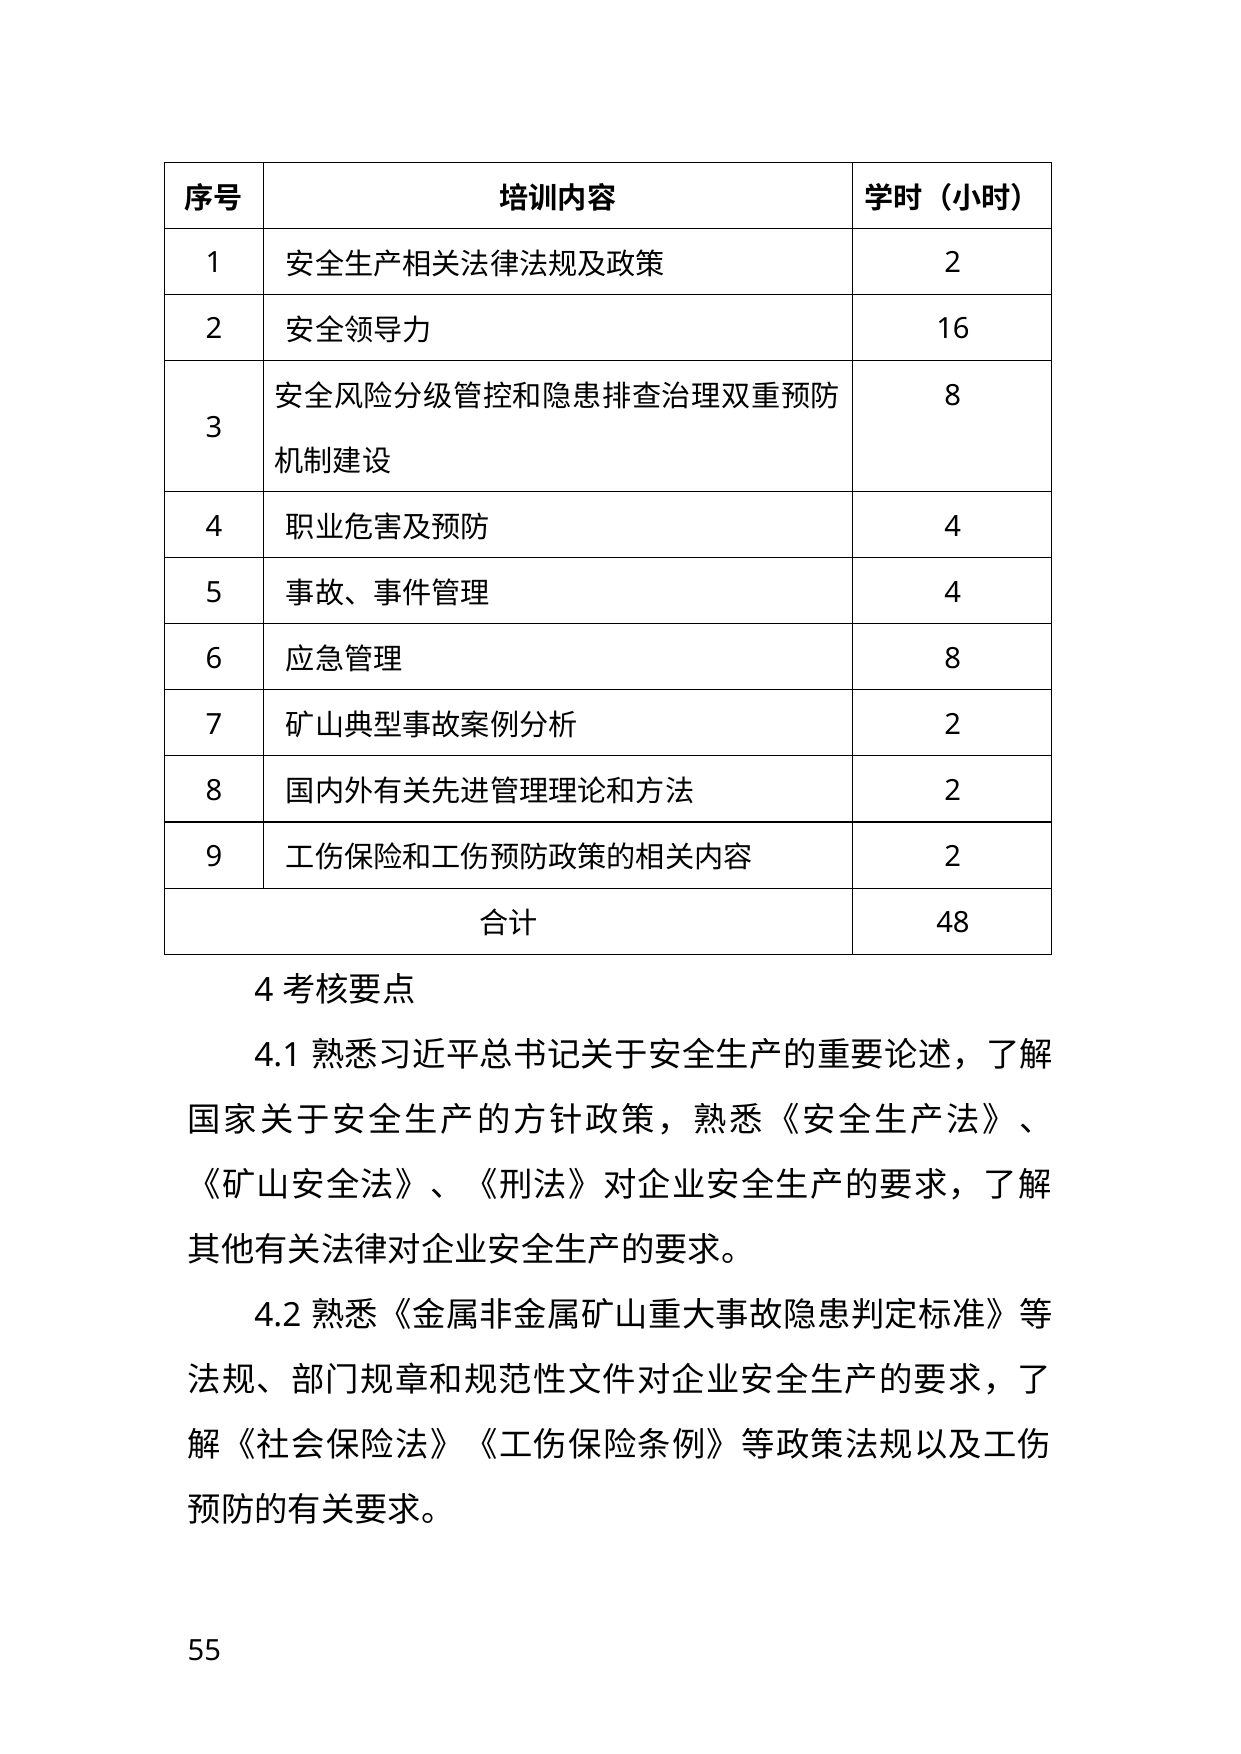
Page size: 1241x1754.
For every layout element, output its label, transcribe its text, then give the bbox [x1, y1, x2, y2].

table_cell 2 [853, 756, 1051, 821]
table_header 学时（小时） [853, 163, 1051, 228]
table_cell 2 [853, 690, 1051, 755]
table_cell 6 [165, 624, 263, 689]
table_cell 1 [165, 229, 263, 294]
table_cell 3 [165, 361, 263, 491]
text 4.1 熟悉习近平总书记关于安全生产的重要论述，了解国家关于安全生产的方针政策，熟悉《安全生产法》、《矿山安全法》、《刑法》对企业安全生产的要求，了解其他有关法律对企业安全生产的要求。 [187, 1019, 1053, 1279]
table_cell 安全生产相关法律法规及政策 [264, 229, 852, 294]
table_cell 9 [165, 823, 263, 887]
text 4.2 熟悉《金属非金属矿山重大事故隐患判定标准》等法规、部门规章和规范性文件对企业安全生产的要求，了解《社会保险法》《工伤保险条例》等政策法规以及工伤预防的有关要求。 [187, 1279, 1053, 1539]
table_cell 安全风险分级管控和隐患排查治理双重预防机制建设 [264, 361, 852, 491]
table_cell 16 [853, 295, 1051, 360]
table_cell 8 [853, 624, 1051, 689]
table_cell 48 [853, 889, 1051, 953]
table_cell 7 [165, 690, 263, 755]
text 4 考核要点 [187, 954, 1053, 1019]
table_header 序号 [165, 163, 263, 228]
table_cell 4 [853, 558, 1051, 623]
table_cell 4 [853, 492, 1051, 557]
table_cell 事故、事件管理 [264, 558, 852, 623]
table_cell 2 [853, 823, 1051, 887]
table_cell 4 [165, 492, 263, 557]
table_cell 职业危害及预防 [264, 492, 852, 557]
table_cell 国内外有关先进管理理论和方法 [264, 756, 852, 821]
table_cell 应急管理 [264, 624, 852, 689]
table_cell 8 [165, 756, 263, 821]
table_cell 安全领导力 [264, 295, 852, 360]
table_cell 5 [165, 558, 263, 623]
table_cell 2 [853, 229, 1051, 294]
table_cell 矿山典型事故案例分析 [264, 690, 852, 755]
table_cell 8 [853, 361, 1051, 491]
table_header 培训内容 [264, 163, 852, 228]
table_cell 2 [165, 295, 263, 360]
table_cell 合计 [165, 889, 852, 953]
table_cell 工伤保险和工伤预防政策的相关内容 [264, 823, 852, 887]
